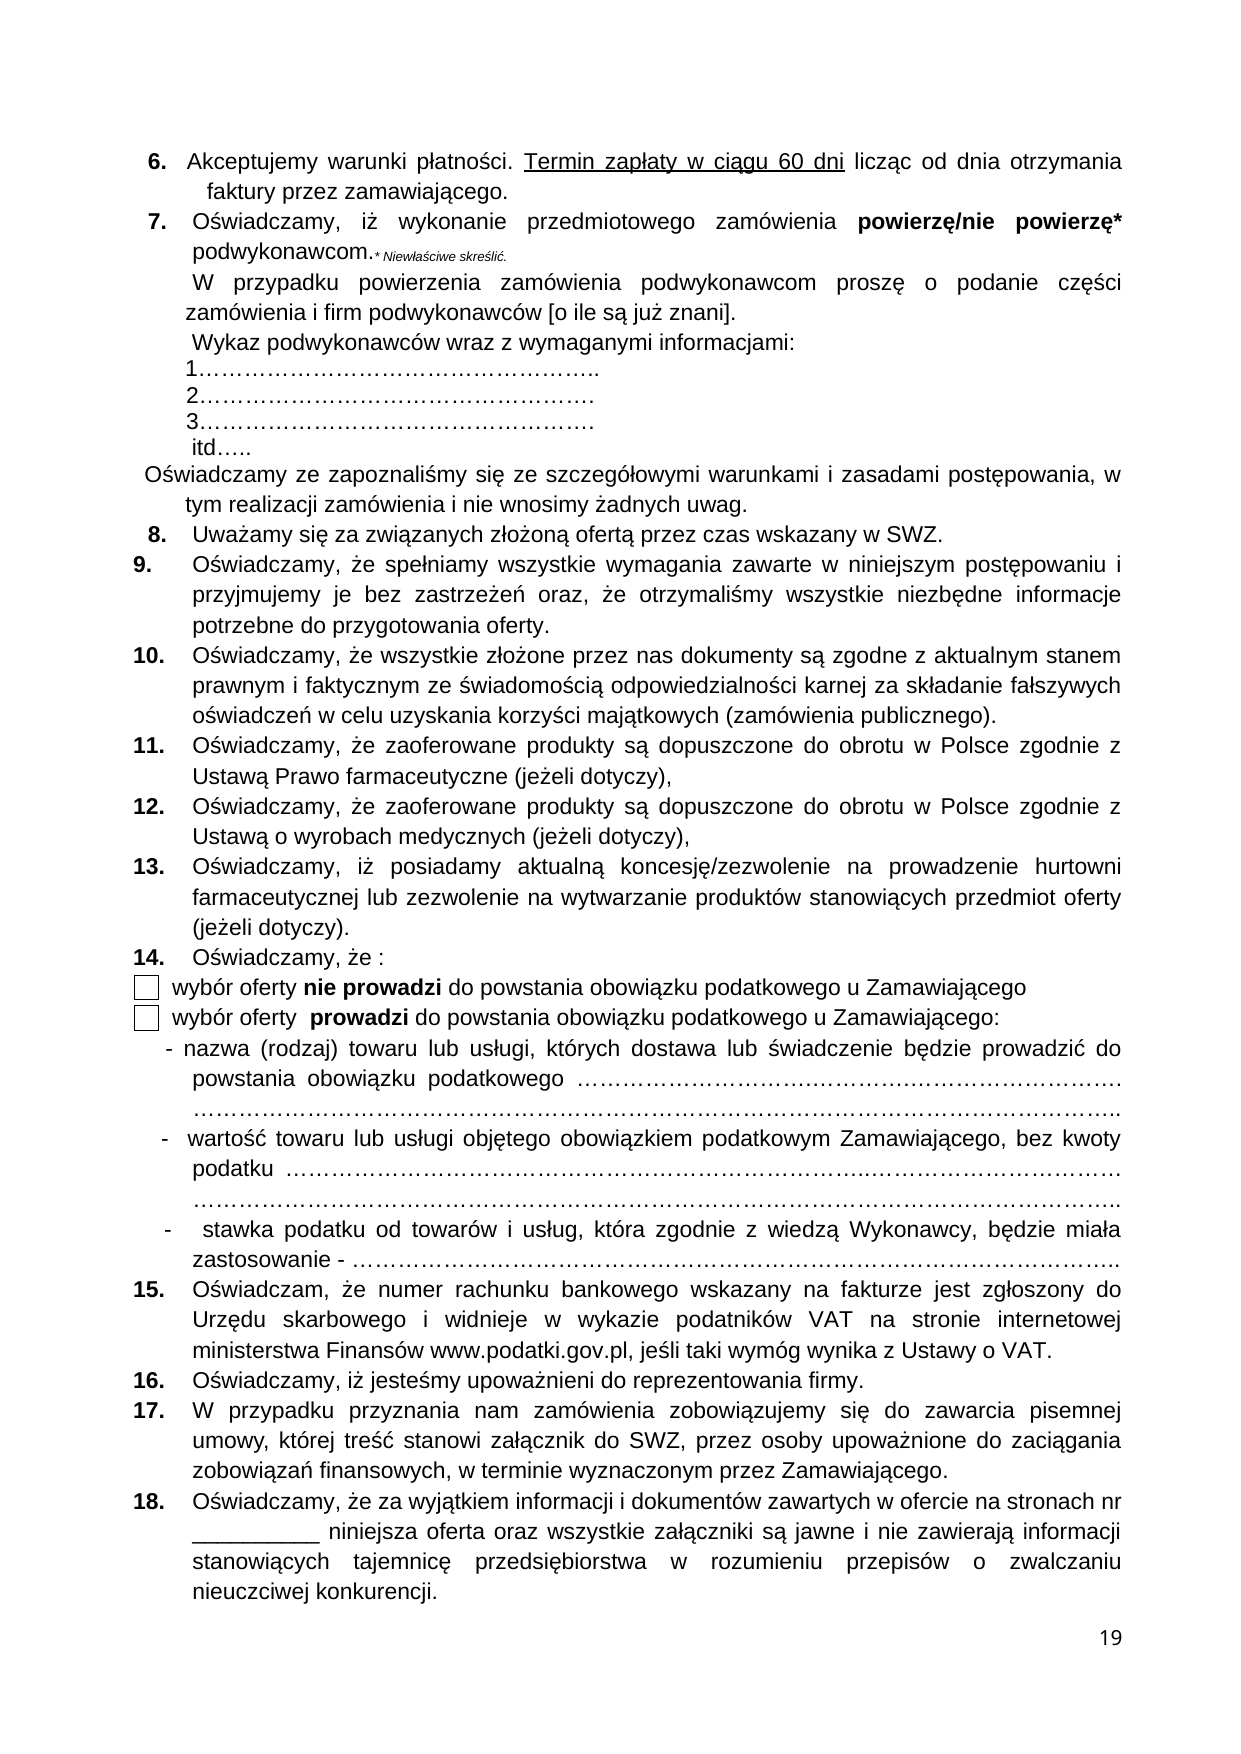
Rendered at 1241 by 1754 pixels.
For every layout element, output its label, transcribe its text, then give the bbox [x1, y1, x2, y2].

list Oświadczamy, że wszystkie złożone przez nas dokumenty są zgodne z aktualnym stanem prawnym i faktycznym ze świadomością odpowiedzialności karnej za składanie fałszywych oświadczeń w celu uzyskania korzyści majątkowych (zamówienia publicznego). [133, 642, 1122, 729]
text itd….. [185, 434, 1122, 461]
list Oświadczamy, że zaoferowane produkty są dopuszczone do obrotu w Polsce zgodnie z Ustawą o wyrobach medycznych (jeżeli dotyczy), [133, 793, 1122, 849]
text W przypadku powierzenia zamówienia podwykonawcom proszę o podanie części zamówienia i firm podwykonawców [o ile są już znani]. [185, 268, 1122, 325]
list Oświadczamy, iż jesteśmy upoważnieni do reprezentowania firmy. [133, 1367, 1122, 1393]
list Oświadczamy, że za wyjątkiem informacji i dokumentów zawartych w ofercie na stronach nr __________ niniejsza oferta oraz wszystkie załączniki są jawne i nie zawierają informacji stanowiących tajemnicę przedsiębiorstwa w rozumieniu przepisów o zwalczaniu nieuczciwej konkurencji. [133, 1488, 1122, 1605]
text 6. Akceptujemy warunki płatności. Termin zapłaty w ciągu 60 dni licząc od dnia otrzymania faktury przez zamawiającego. [148, 148, 1122, 204]
list - stawka podatku od towarów i usług, która zgodnie z wiedzą Wykonawcy, będzie miała zastosowanie - ……………………………………………………………………………………….. [133, 1216, 1122, 1272]
list - nazwa (rodzaj) towaru lub usługi, których dostawa lub świadczenie będzie prowadzić do powstania obowiązku podatkowego ………………………….………….………………………. ………………………………………………………………………………………………………….. [133, 1034, 1122, 1121]
list Oświadczam, że numer rachunku bankowego wskazany na fakturze jest zgłoszony do Urzędu skarbowego i widnieje w wykazie podatników VAT na stronie internetowej ministerstwa Finansów www.podatki.gov.pl, jeśli taki wymóg wynika z Ustawy o VAT. [133, 1276, 1122, 1363]
text wybór oferty nie prowadzi do powstania obowiązku podatkowego u Zamawiającego [133, 974, 1122, 1001]
text 3……………………………………………. [148, 408, 1122, 434]
list Oświadczamy, że : [133, 944, 1122, 970]
list - wartość towaru lub usługi objętego obowiązkiem podatkowym Zamawiającego, bez kwoty podatku …………………………………………………………………..…………………………… ………………………………………………………………………………………………………….. [133, 1125, 1122, 1212]
text Wykaz podwykonawców wraz z wymaganymi informacjami: 1…………………………………………….. [185, 329, 1122, 382]
list Oświadczamy, iż wykonanie przedmiotowego zamówienia powierzę/nie powierzę* podwykonawcom.* Niewłaściwe skreślić. [148, 208, 1122, 264]
text wybór oferty prowadzi do powstania obowiązku podatkowego u Zamawiającego: [133, 1004, 1122, 1031]
list Oświadczamy, że zaoferowane produkty są dopuszczone do obrotu w Polsce zgodnie z Ustawą Prawo farmaceutyczne (jeżeli dotyczy), [133, 732, 1122, 789]
list Uważamy się za związanych złożoną ofertą przez czas wskazany w SWZ. [148, 521, 1122, 547]
text Oświadczamy ze zapoznaliśmy się ze szczegółowymi warunkami i zasadami postępowania, w tym realizacji zamówienia i nie wnosimy żadnych uwag. [110, 461, 1122, 517]
list Oświadczamy, że spełniamy wszystkie wymagania zawarte w niniejszym postępowaniu i przyjmujemy je bez zastrzeżeń oraz, że otrzymaliśmy wszystkie niezbędne informacje potrzebne do przygotowania oferty. [133, 551, 1122, 638]
list Oświadczamy, iż posiadamy aktualną koncesję/zezwolenie na prowadzenie hurtowni farmaceutycznej lub zezwolenie na wytwarzanie produktów stanowiących przedmiot oferty (jeżeli dotyczy). [133, 853, 1122, 940]
text 2……………………………………………. [148, 382, 1122, 408]
subtitle W przypadku przyznania nam zamówienia zobowiązujemy się do zawarcia pisemnej umowy, której treść stanowi załącznik do SWZ, przez osoby upoważnione do zaciągania zobowiązań finansowych, w terminie wyznaczonym przez Zamawiającego. [133, 1397, 1122, 1484]
